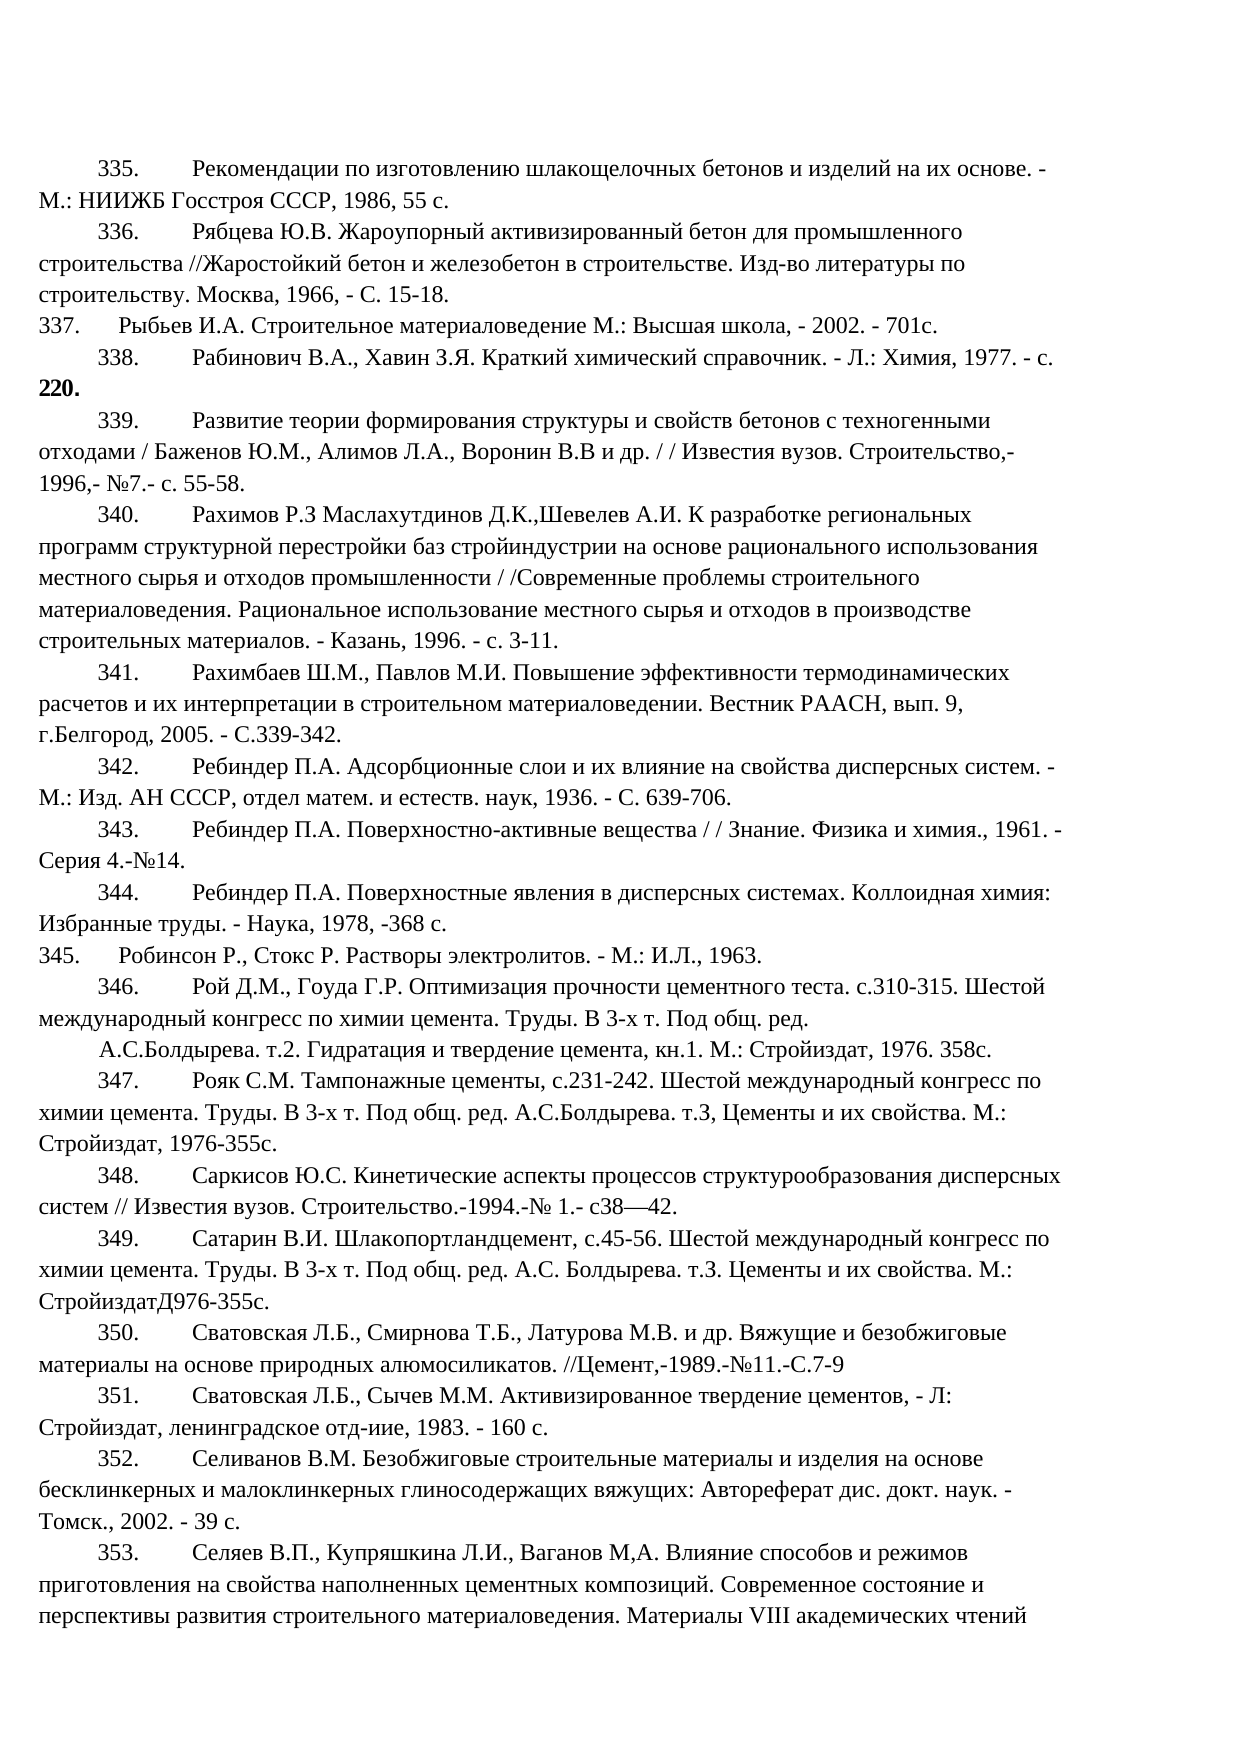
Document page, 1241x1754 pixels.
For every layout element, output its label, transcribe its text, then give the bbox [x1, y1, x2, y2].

list Сватовская Л.Б., Сычев М.М. Активизированное твердение цементов, - Л: Стройиздат, ленинградское отд-иие, 1983. - 160 с. [38, 1378, 1069, 1441]
list Рабинович В.А., Хавин З.Я. Краткий химический справочник. - Л.: Химия, 1977. - с. 220. [38, 340, 1069, 403]
list Саркисов Ю.С. Кинетические аспекты процессов структурообразования дисперсных систем // Известия вузов. Строительство.-1994.-№ 1.- с38—42. [38, 1158, 1069, 1221]
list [38, 1536, 1069, 1630]
list Сватовская Л.Б., Смирнова Т.Б., Латурова М.В. и др. Вяжущие и безобжиговые материалы на основе природных алюмосиликатов. //Цемент,-1989.-№11.-С.7-9 [38, 1316, 1069, 1378]
list Рояк С.М. Тампонажные цементы, с.231-242. Шестой международный конгресс по химии цемента. Труды. В 3-х т. Под общ. ред. А.С.Болдырева. т.З, Цементы и их свойства. М.: Стройиздат, 1976-355с. [38, 1064, 1069, 1158]
list Рябцева Ю.В. Жароупорный активизированный бетон для промышленного строительства //Жаростойкий бетон и железобетон в строительстве. Изд-во литературы по строительству. Москва, 1966, - С. 15-18. [38, 214, 1069, 309]
list Ребиндер П.А. Поверхностно-активные вещества / / Знание. Физика и химия., 1961. - Серия 4.-№14. [38, 812, 1069, 875]
list Рекомендации по изготовлению шлакощелочных бетонов и изделий на их основе. - М.: НИИЖБ Госстроя СССР, 1986, 55 с. [38, 152, 1069, 214]
list Рахимов Р.З Маслахутдинов Д.К.,Шевелев А.И. К разработке региональных программ структурной перестройки баз стройиндустрии на основе рационального использования местного сырья и отходов промышленности / /Современные проблемы строительного материаловедения. Рациональное использование местного сырья и отходов в производстве строительных материалов. - Казань, 1996. - с. 3-11. [38, 498, 1069, 655]
list Рой Д.М., Гоуда Г.Р. Оптимизация прочности цементного теста. с.310-315. Шестой международный конгресс по химии цемента. Труды. В 3-х т. Под общ. ред. [38, 969, 1069, 1032]
list Ребиндер П.А. Поверхностные явления в дисперсных системах. Коллоидная химия: Избранные труды. - Наука, 1978, -368 с. [38, 875, 1069, 938]
list Сатарин В.И. Шлакопортландцемент, с.45-56. Шестой международный конгресс по химии цемента. Труды. В 3-х т. Под общ. ред. А.С. Болдырева. т.З. Цементы и их свойства. М.: СтройиздатД976-355с. [38, 1221, 1069, 1316]
list Селиванов В.М. Безобжиговые строительные материалы и изделия на основе бесклинкерных и малоклинкерных глиносодержащих вяжущих: Автореферат дис. докт. наук. - Томск., 2002. - 39 с. [38, 1441, 1069, 1536]
list Рыбьев И.А. Строительное материаловедение М.: Высшая школа, - 2002. - 701с. [38, 309, 1071, 340]
list Ребиндер П.А. Адсорбционные слои и их влияние на свойства дисперсных систем. - М.: Изд. АН СССР, отдел матем. и естеств. наук, 1936. - С. 639-706. [38, 749, 1069, 812]
list Рахимбаев Ш.М., Павлов М.И. Повышение эффективности термодинамических расчетов и их интерпретации в строительном материаловедении. Вестник РААСН, вып. 9, г.Белгород, 2005. - С.339-342. [38, 655, 1069, 749]
list Развитие теории формирования структуры и свойств бетонов с техногенными отходами / Баженов Ю.М., Алимов Л.А., Воронин В.В и др. / / Известия вузов. Строительство,- 1996,- №7.- с. 55-58. [38, 403, 1069, 498]
list Робинсон Р., Стокс Р. Растворы электролитов. - М.: И.Л., 1963. [38, 938, 1071, 969]
text А.С.Болдырева. т.2. Гидратация и твердение цемента, кн.1. М.: Стройиздат, 1976. 358с. [99, 1032, 1071, 1064]
